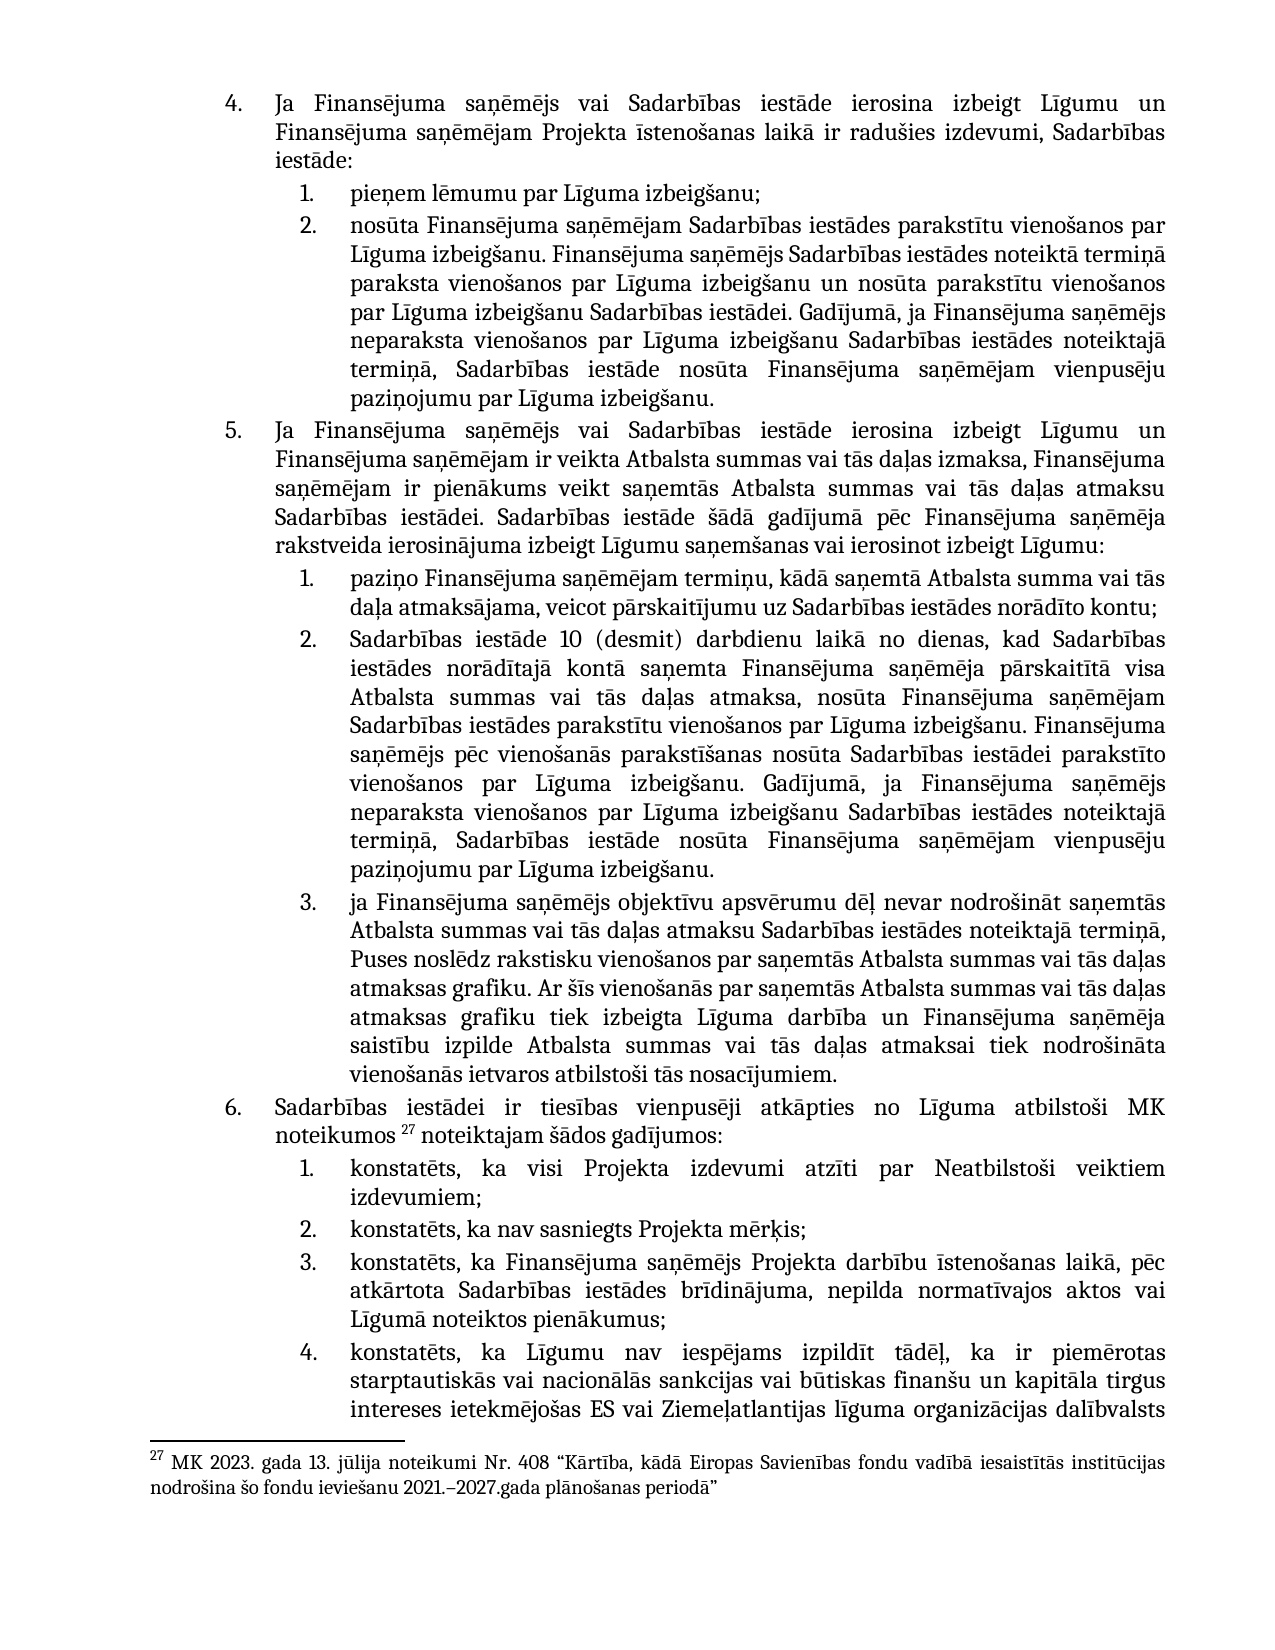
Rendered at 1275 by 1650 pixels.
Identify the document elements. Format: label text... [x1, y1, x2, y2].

list Sadarbības iestāde 10 (desmit) darbdienu laikā no dienas, kad Sadarbības iestādes norādītajā kontā saņemta Finansējuma saņēmēja pārskaitītā visa Atbalsta summas vai tās daļas atmaksa, nosūta Finansējuma saņēmējam Sadarbības iestādes parakstītu vienošanos par Līguma izbeigšanu. Finansējuma saņēmējs pēc vienošanās parakstīšanas nosūta Sadarbības iestādei parakstīto vienošanos par Līguma izbeigšanu. Gadījumā, ja Finansējuma saņēmējs neparaksta vienošanos par Līguma izbeigšanu Sadarbības iestādes noteiktajā termiņā, Sadarbības iestāde nosūta Finansējuma saņēmējam vienpusēju paziņojumu par Līguma izbeigšanu. [300, 625, 1167, 884]
list konstatēts, ka visi Projekta izdevumi atzīti par Neatbilstoši veiktiem izdevumiem; [300, 1154, 1167, 1211]
list paziņo Finansējuma saņēmējam termiņu, kādā saņemtā Atbalsta summa vai tās daļa atmaksājama, veicot pārskaitījumu uz Sadarbības iestādes norādīto kontu; [300, 564, 1167, 621]
list konstatēts, ka Finansējuma saņēmējs Projekta darbību īstenošanas laikā, pēc atkārtota Sadarbības iestādes brīdinājuma, nepilda normatīvajos aktos vai Līgumā noteiktos pienākumus; [300, 1247, 1167, 1334]
list Sadarbības iestādei ir tiesības vienpusēji atkāpties no Līguma atbilstoši MK noteikumos noteiktajam šādos gadījumos: [225, 1092, 1167, 1150]
list konstatēts, ka nav sasniegts Projekta mērķis; [300, 1215, 1167, 1244]
list Ja Finansējuma saņēmējs vai Sadarbības iestāde ierosina izbeigt Līgumu un Finansējuma saņēmējam Projekta īstenošanas laikā ir radušies izdevumi, Sadarbības iestāde: [225, 89, 1167, 175]
list pieņem lēmumu par Līguma izbeigšanu; [300, 179, 1167, 207]
list ja Finansējuma saņēmējs objektīvu apsvērumu dēļ nevar nodrošināt saņemtās Atbalsta summas vai tās daļas atmaksu Sadarbības iestādes noteiktajā termiņā, Puses noslēdz rakstisku vienošanos par saņemtās Atbalsta summas vai tās daļas atmaksas grafiku. Ar šīs vienošanās par saņemtās Atbalsta summas vai tās daļas atmaksas grafiku tiek izbeigta Līguma darbība un Finansējuma saņēmēja saistību izpilde Atbalsta summas vai tās daļas atmaksai tiek nodrošināta vienošanās ietvaros atbilstoši tās nosacījumiem. [300, 887, 1167, 1089]
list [300, 1337, 1167, 1424]
list nosūta Finansējuma saņēmējam Sadarbības iestādes parakstītu vienošanos par Līguma izbeigšanu. Finansējuma saņēmējs Sadarbības iestādes noteiktā termiņā paraksta vienošanos par Līguma izbeigšanu un nosūta parakstītu vienošanos par Līguma izbeigšanu Sadarbības iestādei. Gadījumā, ja Finansējuma saņēmējs neparaksta vienošanos par Līguma izbeigšanu Sadarbības iestādes noteiktajā termiņā, Sadarbības iestāde nosūta Finansējuma saņēmējam vienpusēju paziņojumu par Līguma izbeigšanu. [300, 211, 1167, 412]
list Ja Finansējuma saņēmējs vai Sadarbības iestāde ierosina izbeigt Līgumu un Finansējuma saņēmējam ir veikta Atbalsta summas vai tās daļas izmaksa, Finansējuma saņēmējam ir pienākums veikt saņemtās Atbalsta summas vai tās daļas atmaksu Sadarbības iestādei. Sadarbības iestāde šādā gadījumā pēc Finansējuma saņēmēja rakstveida ierosinājuma izbeigt Līgumu saņemšanas vai ierosinot izbeigt Līgumu: [225, 416, 1167, 560]
